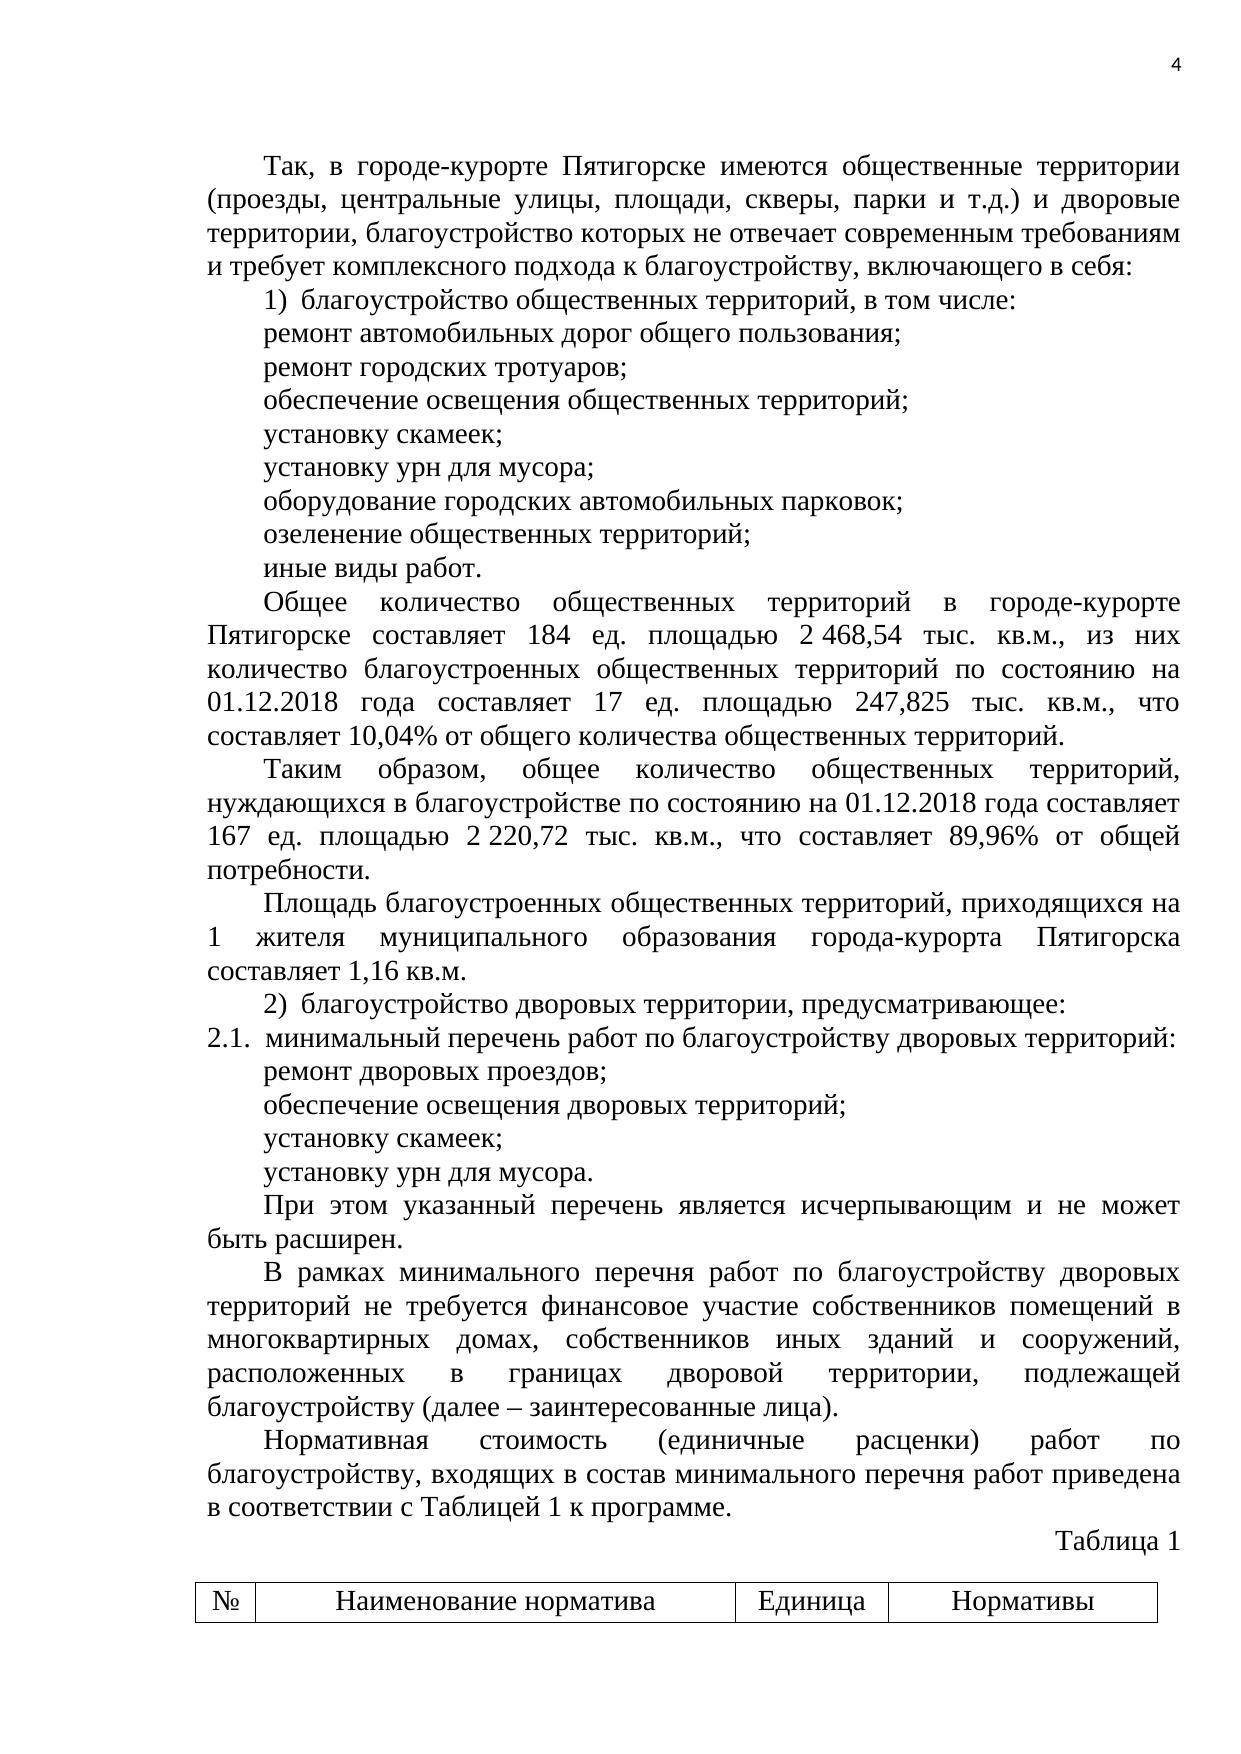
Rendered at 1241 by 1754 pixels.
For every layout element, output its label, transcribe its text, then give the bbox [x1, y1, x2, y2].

text озеленение общественных территорий; [207, 517, 1181, 550]
table_header Единица измерения [736, 1583, 888, 1622]
text 2.1. минимальный перечень работ по благоустройству дворовых территорий: [207, 1020, 1181, 1053]
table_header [256, 1583, 735, 1622]
text установку скамеек; [207, 416, 1181, 449]
text В рамках минимального перечня работ по благоустройству дворовых территорий не требуется финансовое участие собственников помещений в многоквартирных домах, собственников иных зданий и сооружений, расположенных в границах дворовой территории, подлежащей благоустройству (далее – заинтересованные лица). [207, 1254, 1181, 1422]
text Таблица 1 [209, 1523, 1181, 1556]
text иные виды работ. [207, 550, 1181, 584]
text Площадь благоустроенных общественных территорий, приходящихся на 1 жителя муниципального образования города-курорта Пятигорска составляет 1,16 кв.м. [207, 886, 1181, 986]
text Общее количество общественных территорий в городе-курорте Пятигорске составляет 184 ед. площадью 2 468,54 тыс. кв.м., из них количество благоустроенных общественных территорий по состоянию на 01.12.2018 года составляет 17 ед. площадью 247,825 тыс. кв.м., что составляет 10,04% от общего количества общественных территорий. [207, 584, 1181, 751]
text установку скамеек; [207, 1120, 1181, 1154]
text обеспечение освещения общественных территорий; [207, 382, 1181, 416]
text При этом указанный перечень является исчерпывающим и не может быть расширен. [207, 1187, 1181, 1254]
list благоустройство общественных территорий, в том числе: [263, 282, 1181, 315]
text Таким образом, общее количество общественных территорий, нуждающихся в благоустройстве по состоянию на 01.12.2018 года составляет 167 ед. площадью 2 220,72 тыс. кв.м., что составляет 89,96% от общей потребности. [207, 751, 1181, 886]
list благоустройство дворовых территории, предусматривающее: [263, 986, 1181, 1020]
text ремонт дворовых проездов; [207, 1053, 1181, 1087]
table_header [889, 1583, 1157, 1622]
text ремонт городских тротуаров; [207, 349, 1181, 382]
text Нормативная стоимость (единичные расценки) работ по благоустройству, входящих в состав минимального перечня работ приведена в соответствии с Таблицей 1 к программе. [207, 1422, 1181, 1523]
table_header № [196, 1583, 255, 1622]
text ремонт автомобильных дорог общего пользования; [207, 315, 1181, 349]
text обеспечение освещения дворовых территорий; [207, 1087, 1181, 1120]
text установку урн для мусора; [207, 449, 1181, 483]
text Так, в городе-курорте Пятигорске имеются общественные территории (проезды, центральные улицы, площади, скверы, парки и т.д.) и дворовые территории, благоустройство которых не отвечает современным требованиям и требует комплексного подхода к благоустройству, включающего в себя: [207, 148, 1181, 282]
text установку урн для мусора. [207, 1154, 1181, 1187]
text оборудование городских автомобильных парковок; [207, 483, 1181, 517]
